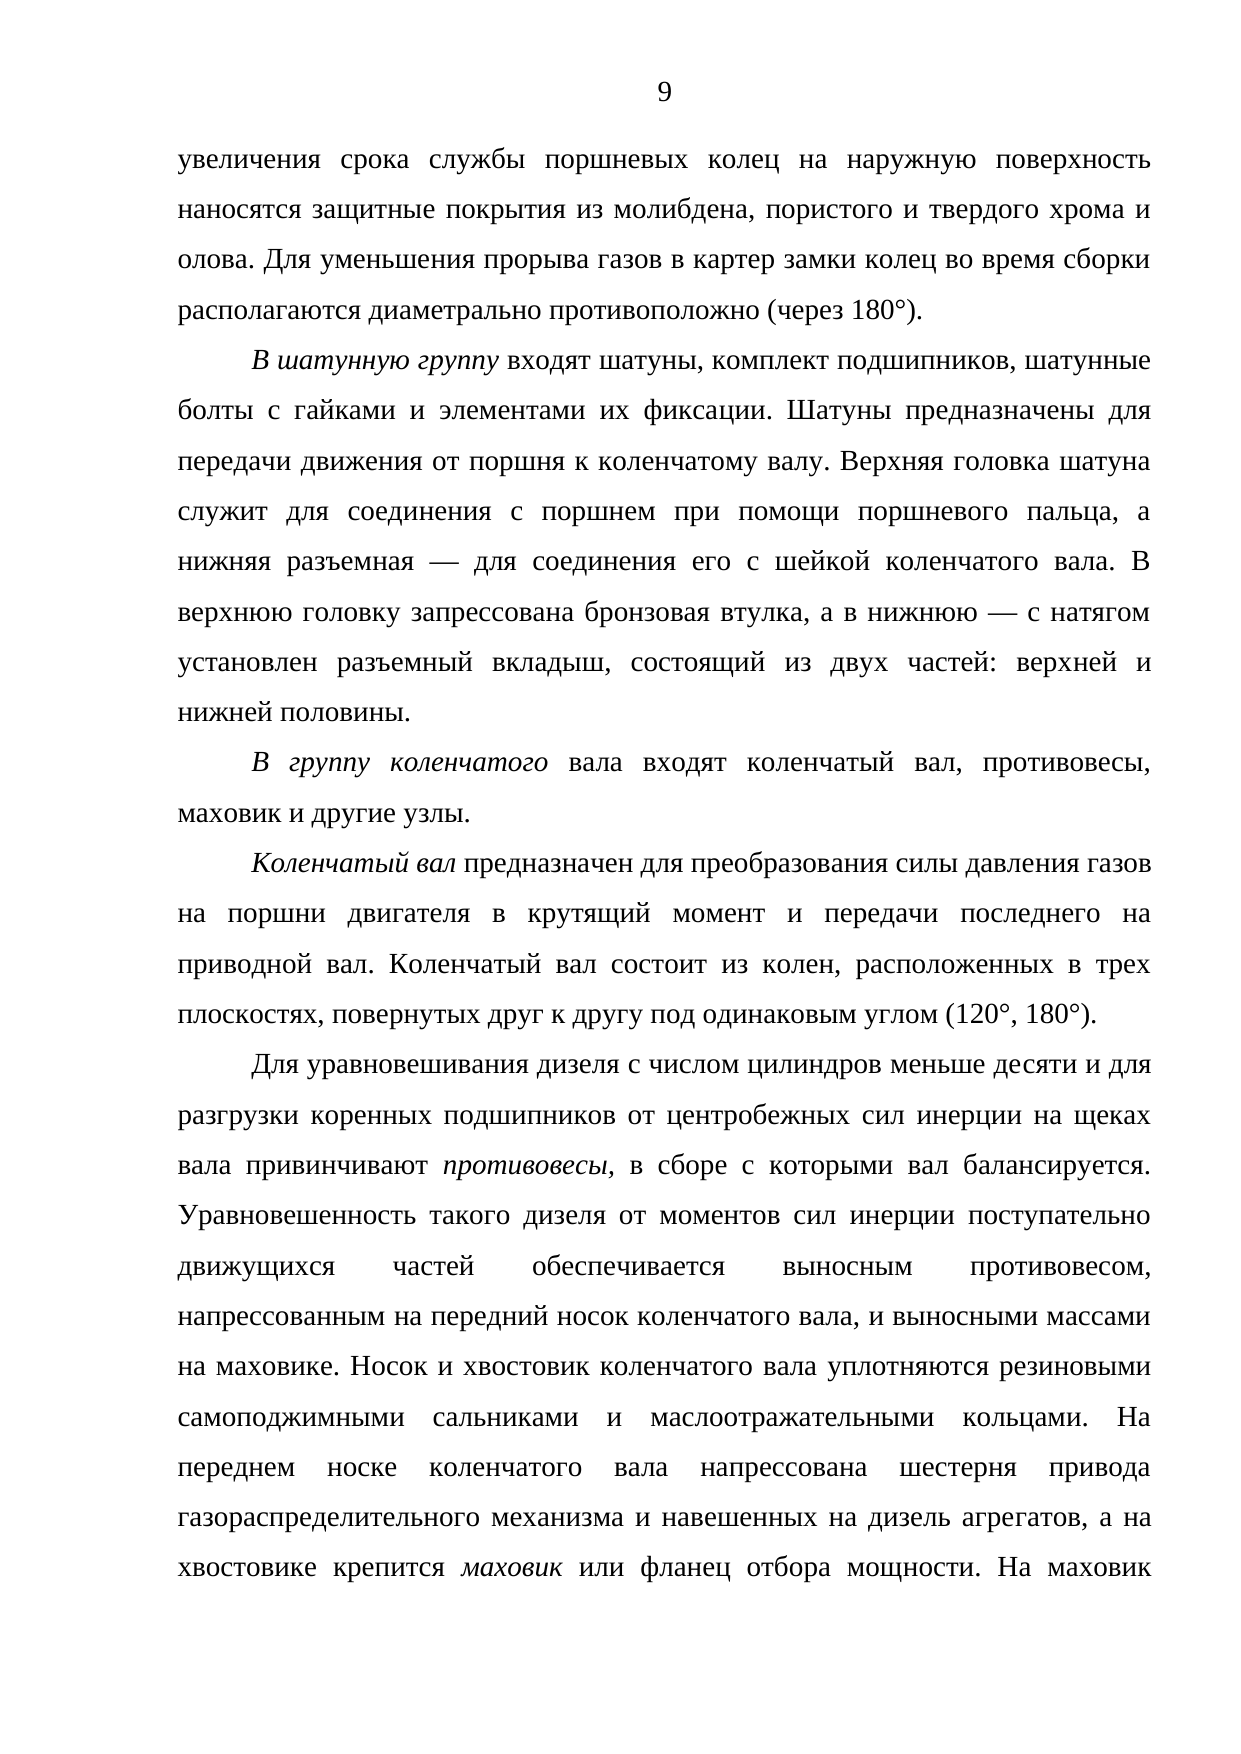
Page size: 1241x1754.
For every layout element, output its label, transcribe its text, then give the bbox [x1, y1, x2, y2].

text Коленчатый вал предназначен для преобразования силы давления газов на поршни двигателя в крутящий момент и передачи последнего на приводной вал. Коленчатый вал состоит из колен, расположенных в трех плоскостях, повернутых друг к другу под одинаковым углом (120°, 180°). [177, 845, 1152, 1030]
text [177, 1046, 1152, 1583]
text В шатунную группу входят шатуны, комплект подшипников, шатунные болты с гайками и элементами их фиксации. Шатуны предназначены для передачи движения от поршня к коленчатому валу. Верхняя головка шатуна служит для соединения с поршнем при помощи поршневого пальца, а нижняя разъемная — для соединения его с шейкой коленчатого вала. В верхнюю головку запрессована бронзовая втулка, а в нижнюю — с натягом установлен разъемный вкладыш, состоящий из двух частей: верхней и нижней половины. [177, 342, 1152, 728]
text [177, 141, 1152, 325]
text В группу коленчатого вала входят коленчатый вал, противовесы, маховик и другие узлы. [177, 744, 1152, 828]
